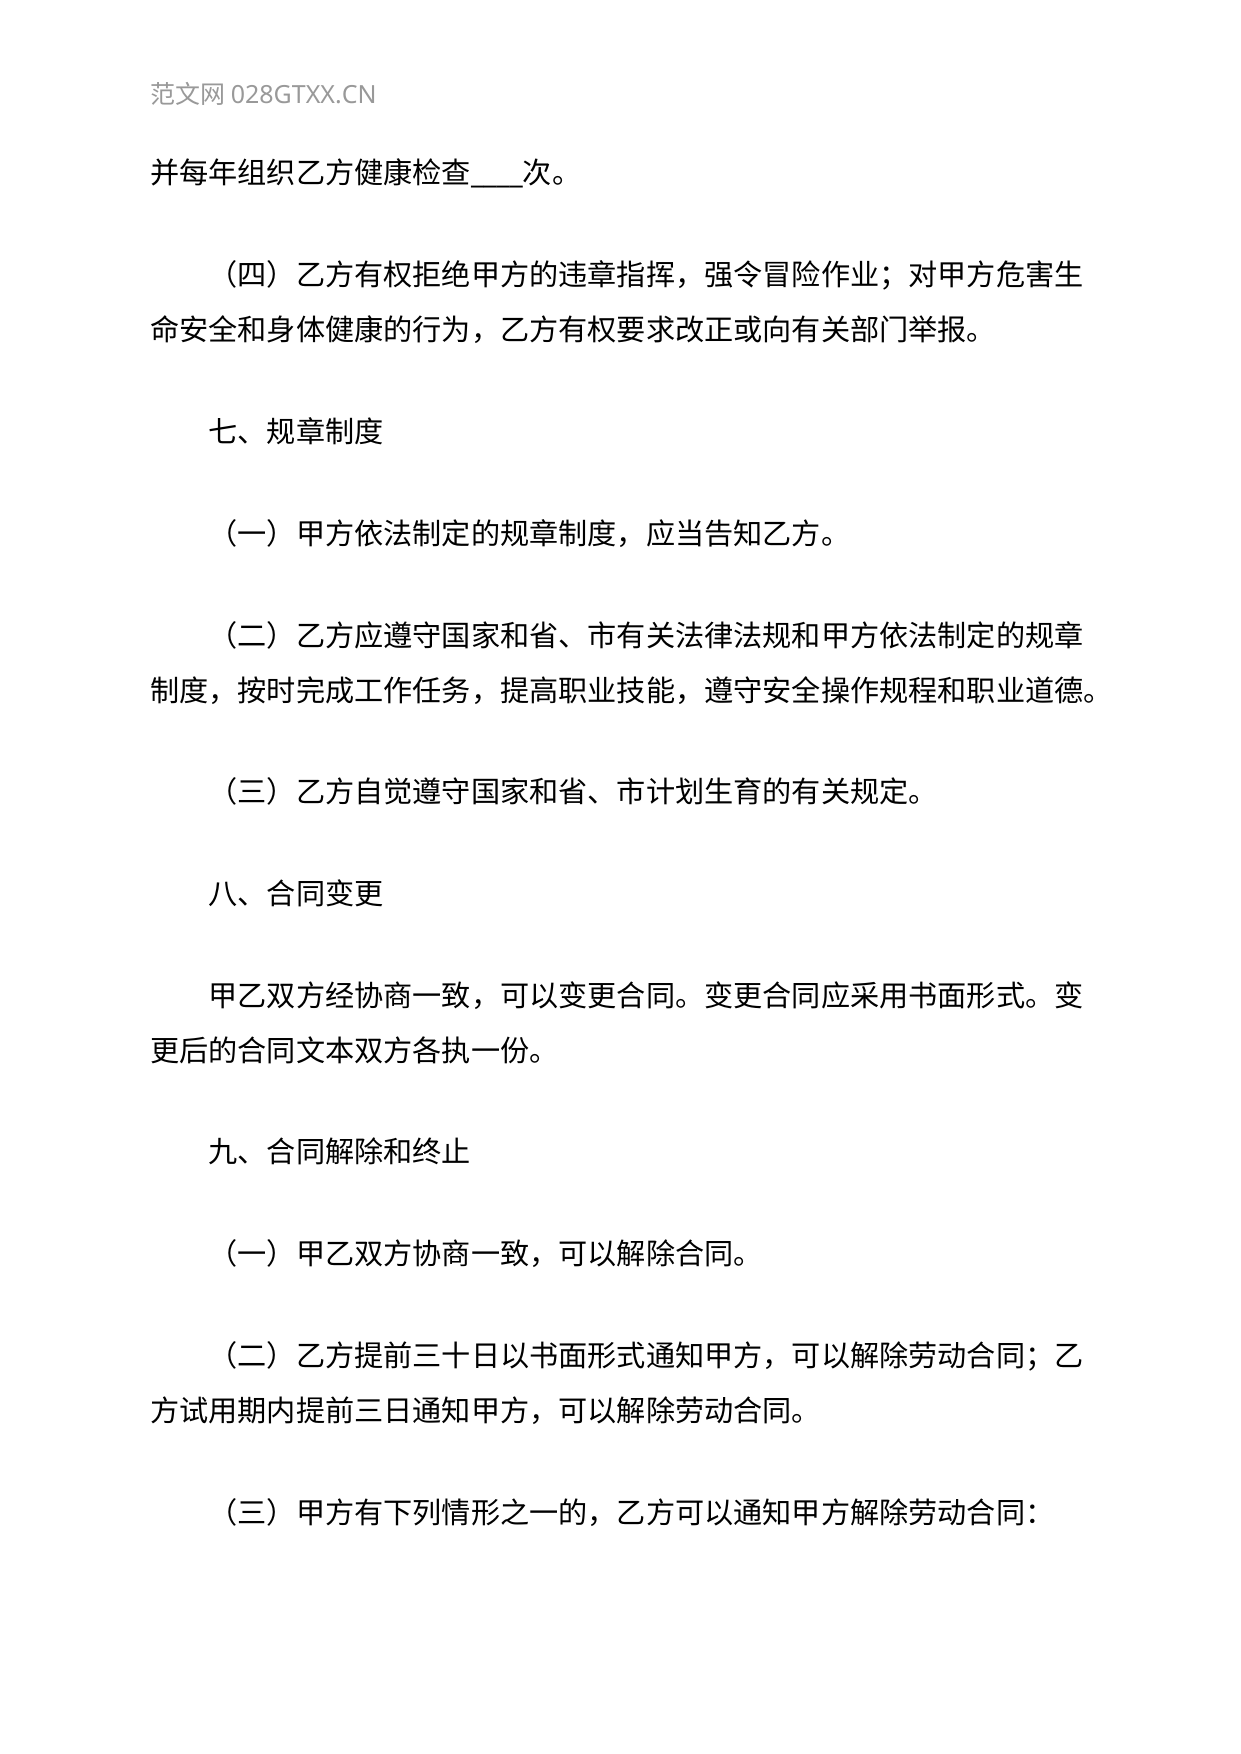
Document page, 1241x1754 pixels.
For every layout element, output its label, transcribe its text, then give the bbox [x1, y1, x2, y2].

text （四）乙方有权拒绝甲方的违章指挥，强令冒险作业；对甲方危害生命安全和身体健康的行为，乙方有权要求改正或向有关部门举报。 [150, 252, 1090, 349]
text 八、合同变更 [150, 871, 1090, 913]
text （三）甲方有下列情形之一的，乙方可以通知甲方解除劳动合同： [150, 1489, 1090, 1532]
text （二）乙方应遵守国家和省、市有关法律法规和甲方依法制定的规章制度，按时完成工作任务，提高职业技能，遵守安全操作规程和职业道德。 [150, 612, 1090, 709]
text （一）甲乙双方协商一致，可以解除合同。 [150, 1231, 1090, 1273]
text 七、规章制度 [150, 409, 1090, 451]
text （二）乙方提前三十日以书面形式通知甲方，可以解除劳动合同；乙方试用期内提前三日通知甲方，可以解除劳动合同。 [150, 1333, 1090, 1430]
text 九、合同解除和终止 [150, 1129, 1090, 1171]
text （一）甲方依法制定的规章制度，应当告知乙方。 [150, 510, 1090, 553]
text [150, 150, 1090, 192]
text 甲乙双方经协商一致，可以变更合同。变更合同应采用书面形式。变更后的合同文本双方各执一份。 [150, 972, 1090, 1069]
text （三）乙方自觉遵守国家和省、市计划生育的有关规定。 [150, 769, 1090, 811]
